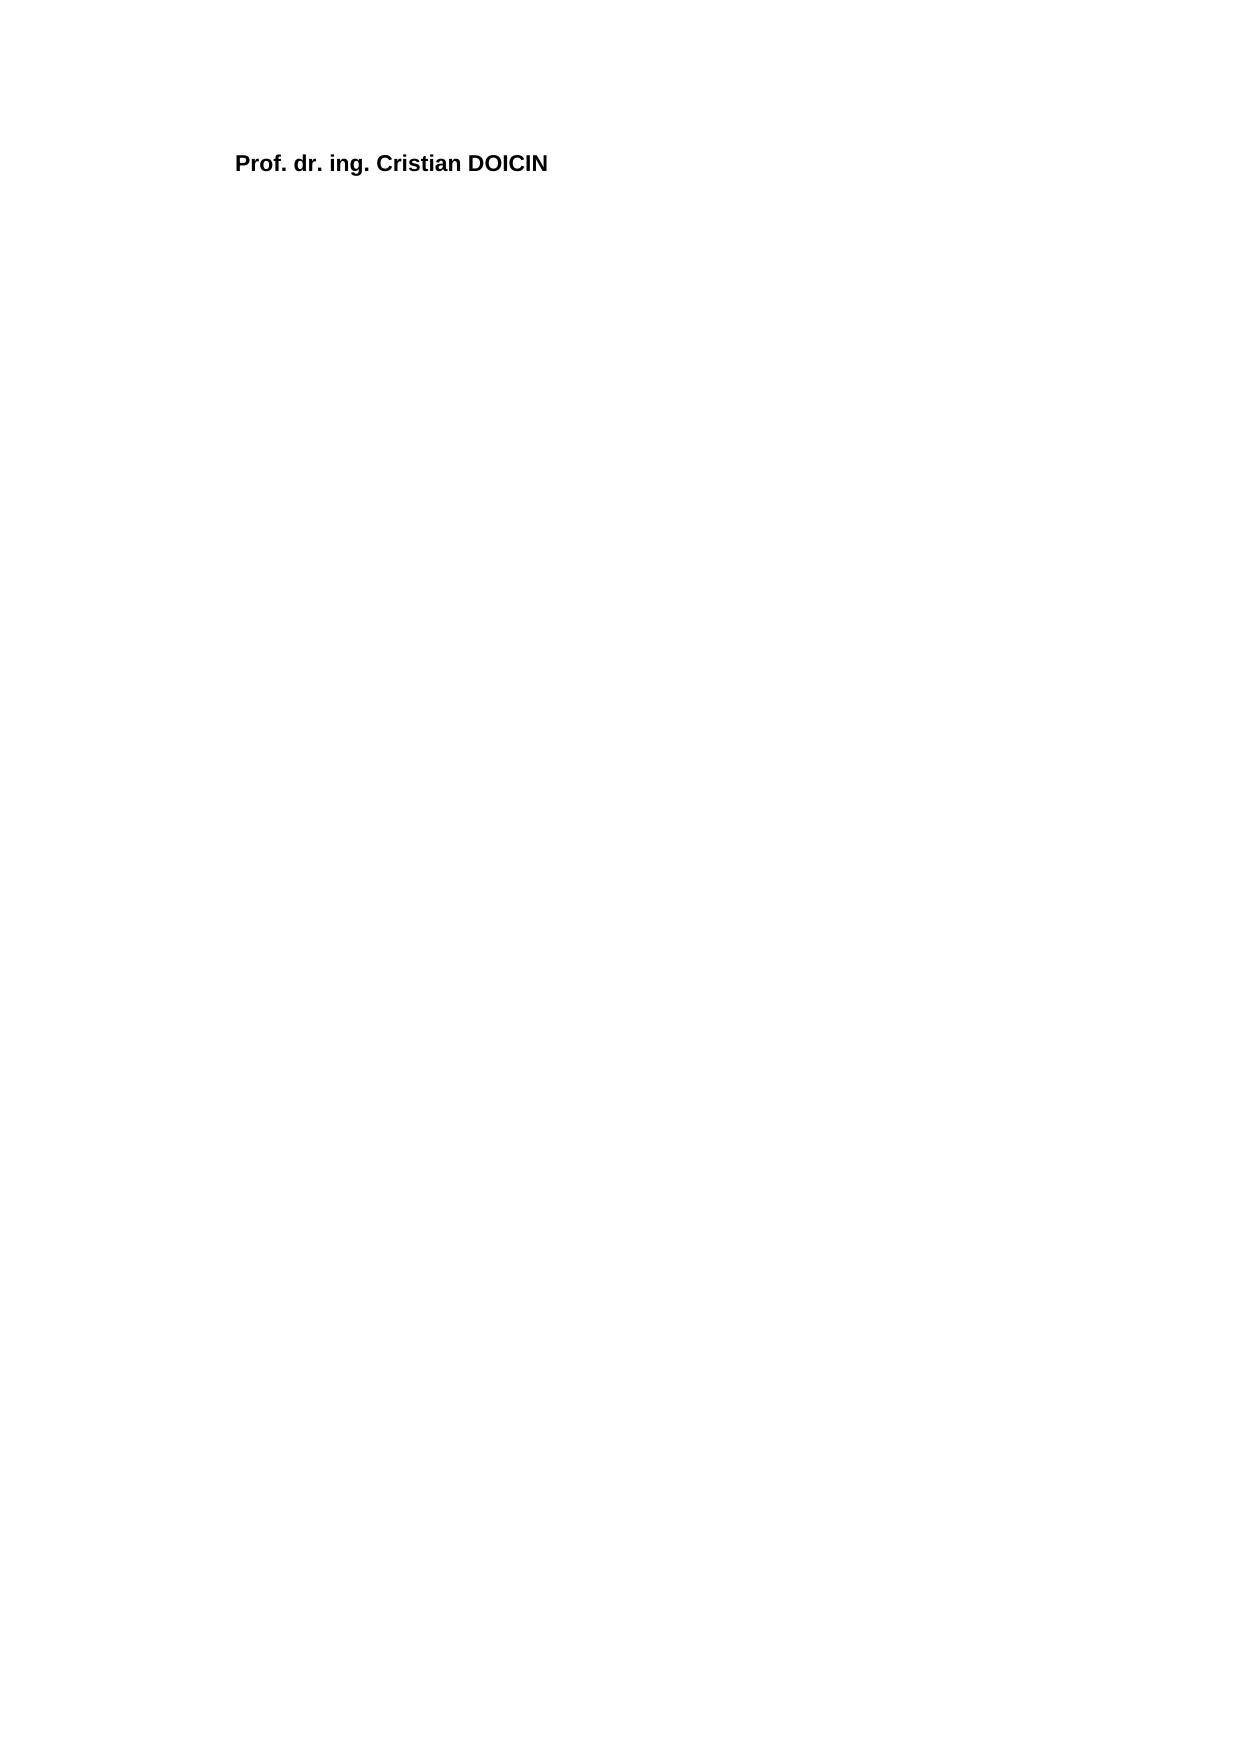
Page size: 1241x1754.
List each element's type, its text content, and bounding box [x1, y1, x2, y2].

text Prof. dr. ing. Cristian DOICIN [148, 150, 1122, 176]
